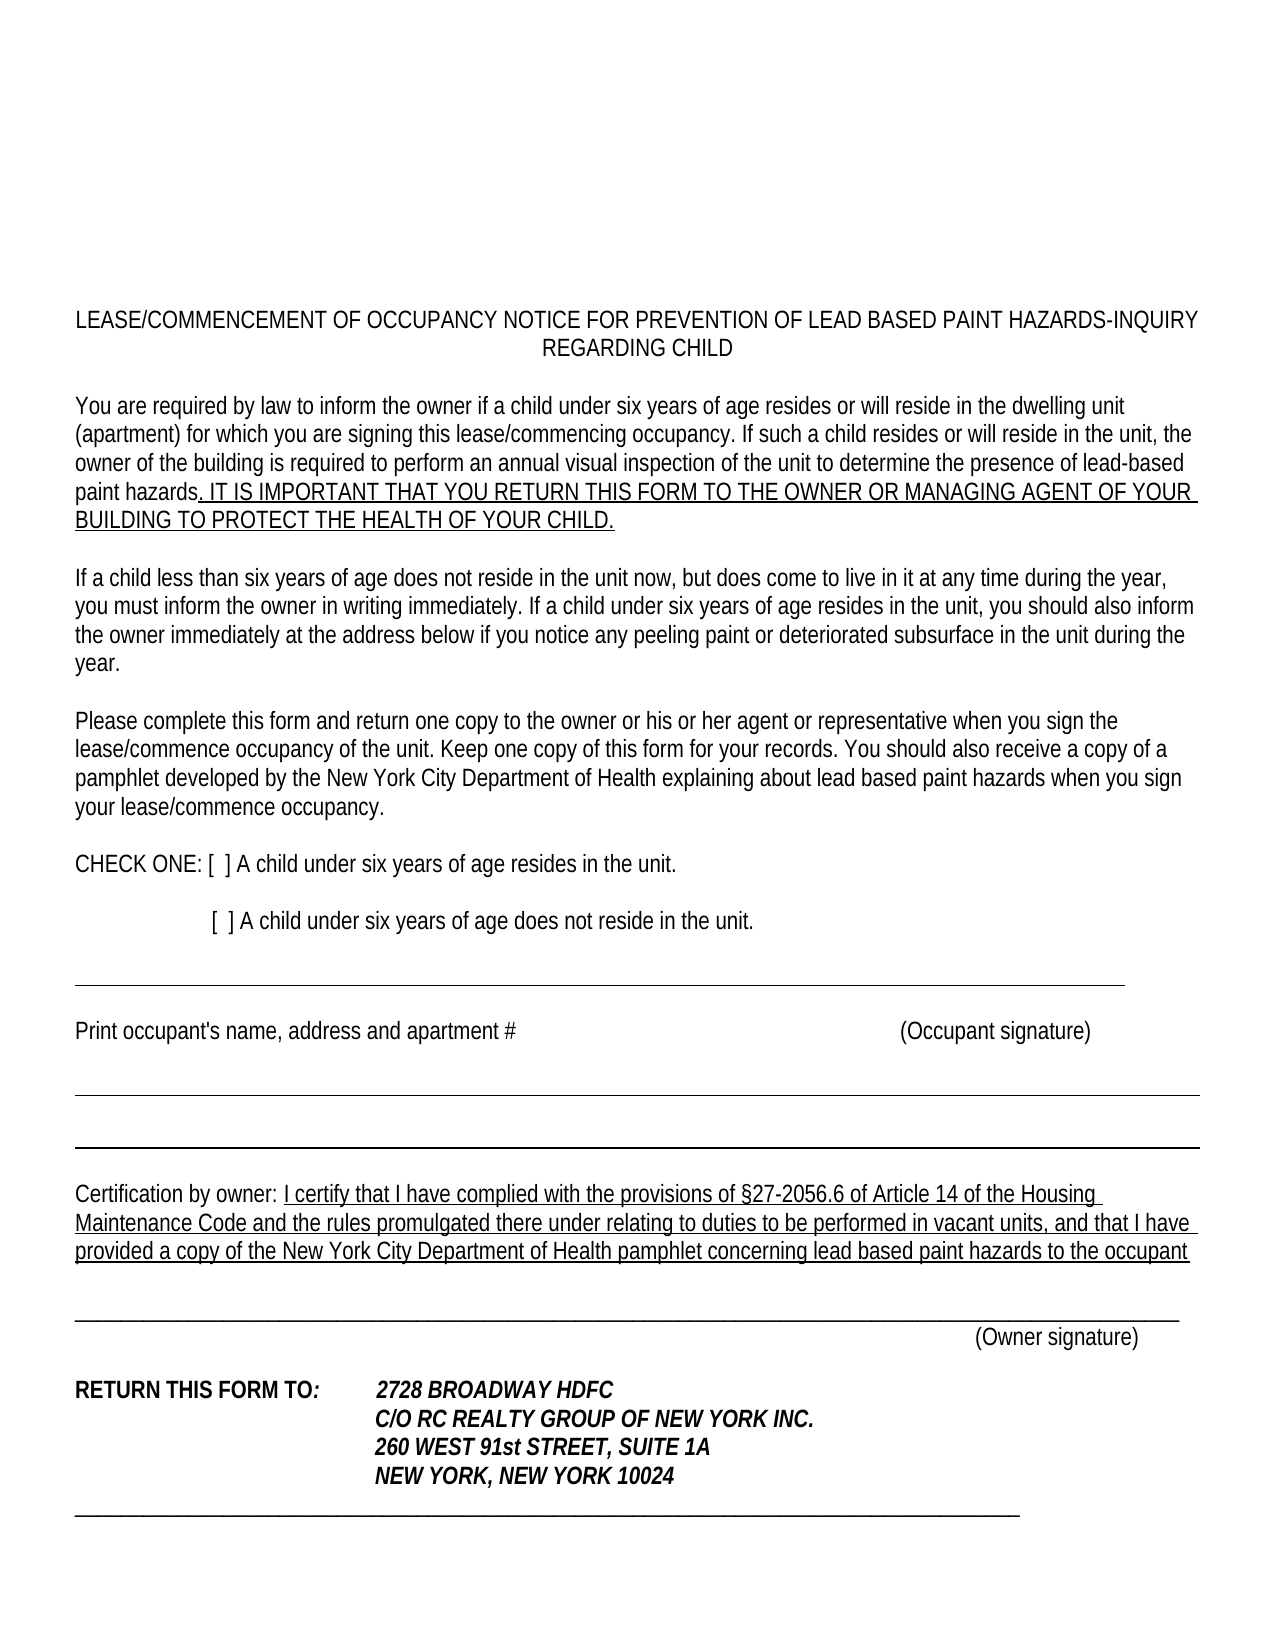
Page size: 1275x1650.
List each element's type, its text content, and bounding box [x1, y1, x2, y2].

text LEASE/COMMENCEMENT OF OCCUPANCY NOTICE FOR PREVENTION OF LEAD BASED PAINT HAZARDS-INQUIRY REGARDING CHILD [75, 305, 1200, 362]
text Certification by owner: I certify that I have complied with the provisions of §27-2056.6 of Article 14 of the Housing Maintenance Code and the rules promulgated there under relating to duties to be performed in vacant units, and that I have provided a copy of the New York City Department of Health pamphlet concerning lead based paint hazards to the occupant [75, 1179, 1200, 1265]
text You are required by law to inform the owner if a child under six years of age resides or will reside in the dwelling unit (apartment) for which you are signing this lease/commencing occupancy. If such a child resides or will reside in the unit, the owner of the building is required to perform an annual visual inspection of the unit to determine the presence of lead-based paint hazards. IT IS IMPORTANT THAT YOU RETURN THIS FORM TO THE OWNER OR MANAGING AGENT OF YOUR BUILDING TO PROTECT THE HEALTH OF YOUR CHILD. [75, 391, 1200, 534]
text CHECK ONE: [ ] A child under six years of age resides in the unit. [75, 849, 1200, 878]
text [ ] A child under six years of age does not reside in the unit. [75, 906, 1200, 935]
text ___________________________________________________________________________________ [75, 1489, 1200, 1518]
text If a child less than six years of age does not reside in the unit now, but does come to live in it at any time during the year, you must inform the owner in writing immediately. If a child under six years of age resides in the unit, you should also inform the owner immediately at the address below if you notice any peeling paint or deteriorated subsurface in the unit during the year. [75, 562, 1200, 677]
text C/O RC REALTY GROUP OF NEW YORK INC. [75, 1403, 1200, 1432]
text 260 WEST 91st STREET, SUITE 1A [75, 1432, 1200, 1461]
text Please complete this form and return one copy to the owner or his or her agent or representative when you sign the lease/commence occupancy of the unit. Keep one copy of this form for your records. You should also receive a copy of a pamphlet developed by the New York City Department of Health explaining about lead based paint hazards when you sign your lease/commence occupancy. [75, 706, 1200, 820]
text Print occupant's name, address and apartment # (Occupant signature) [75, 1016, 1200, 1045]
text NEW YORK, NEW YORK 10024 [75, 1461, 1200, 1489]
text _________________________________________________________________________________________________ (Owner signature) [75, 1293, 1200, 1351]
text RETURN THIS FORM TO: 2728 BROADWAY HDFC [75, 1375, 1200, 1403]
